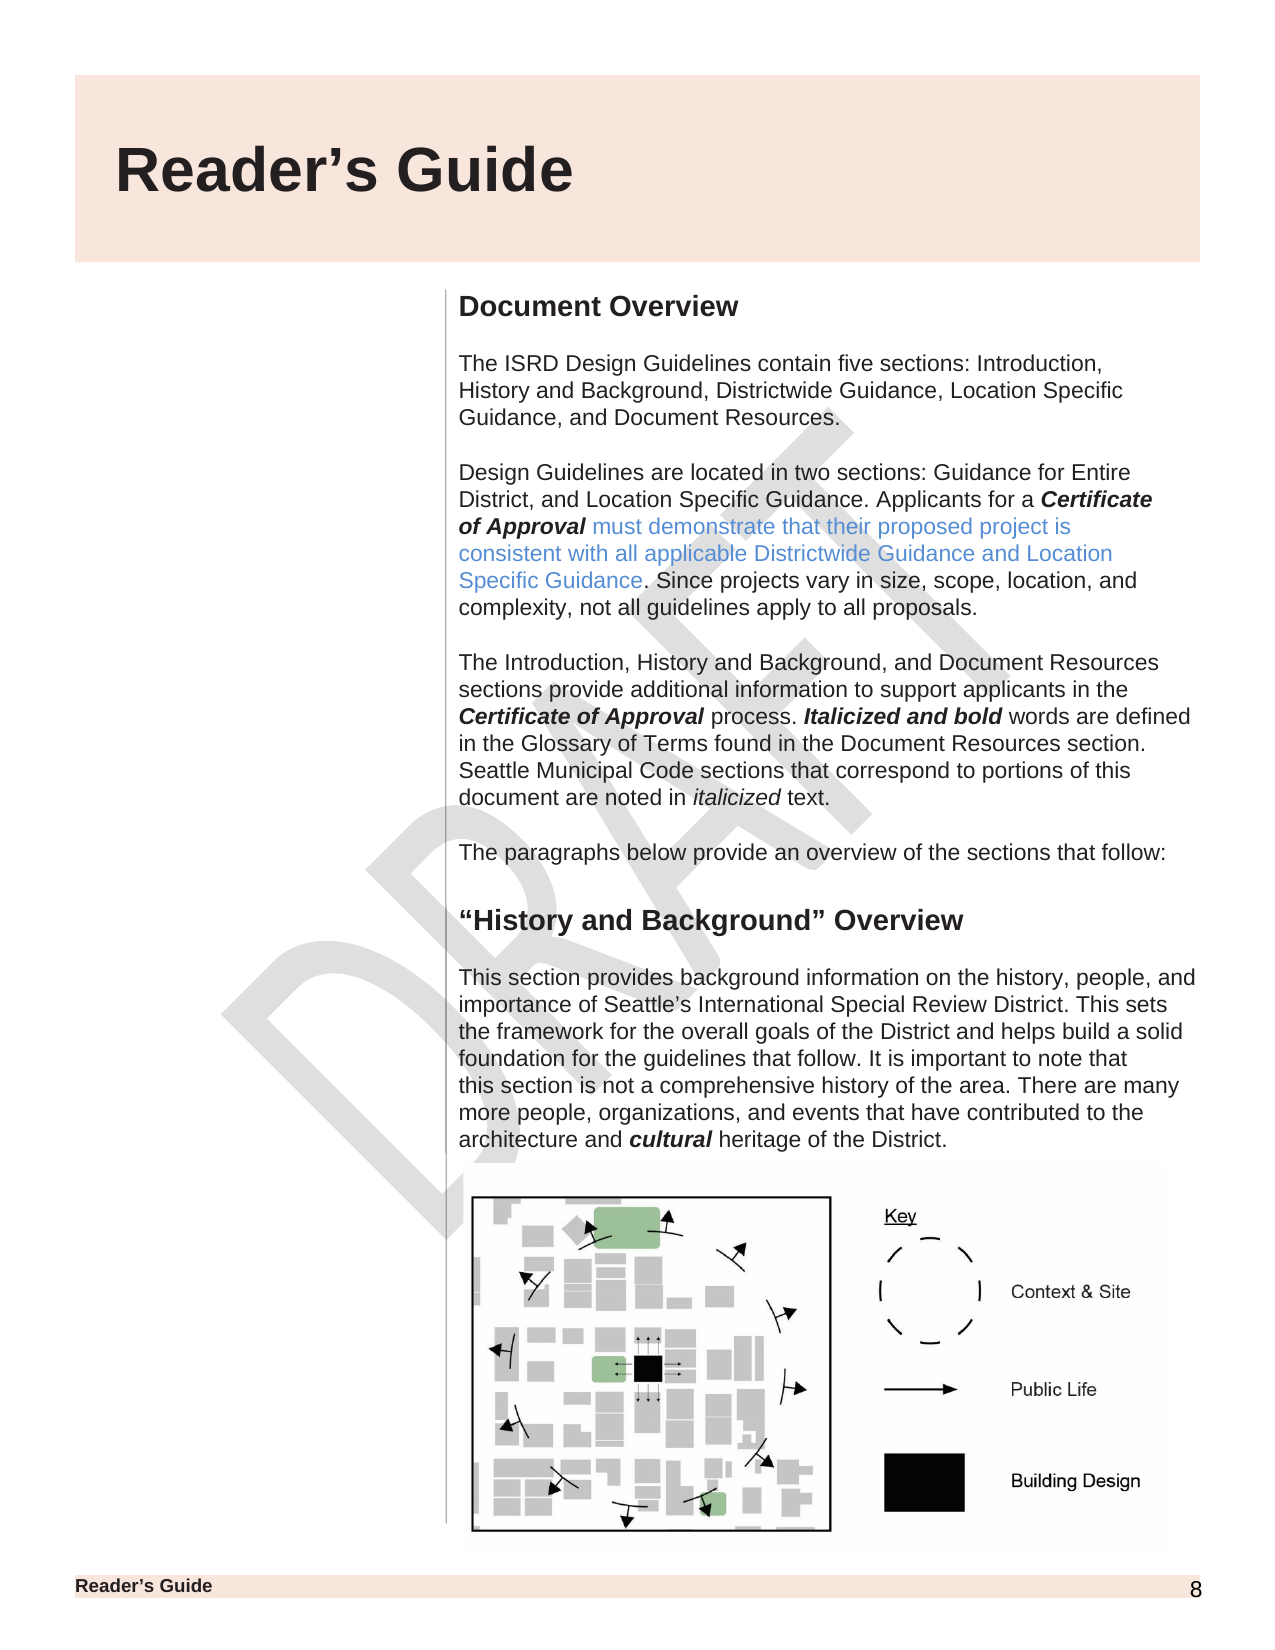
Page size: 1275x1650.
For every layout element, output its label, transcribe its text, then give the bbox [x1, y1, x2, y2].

text The paragraphs below provide an overview of the sections that follow: [458, 839, 1210, 865]
text The Introduction, History and Background, and Document Resources sections provide additional information to support applicants in the Certificate of Approval process. Italicized and bold words are defined in the Glossary of Terms found in the Document Resources section. [458, 649, 1198, 756]
subtitle “History and Background” Overview [458, 903, 1210, 937]
picture [463, 1163, 1167, 1555]
text this section is not a comprehensive history of the area. There are many more people, organizations, and events that have contributed to the architecture and cultural heritage of the District. [458, 1072, 1210, 1153]
text Seattle Municipal Code sections that correspond to portions of this document are noted in italicized text. [458, 757, 1133, 811]
text This section provides background information on the history, people, and importance of Seattle’s International Special Review District. This sets the framework for the overall goals of the District and helps build a solid foundation for the guidelines that follow. It is important to note that [458, 964, 1198, 1071]
text The ISRD Design Guidelines contain five sections: Introduction, History and Background, Districtwide Guidance, Location Specific Guidance, and Document Resources. [458, 350, 1130, 430]
subtitle Document Overview [458, 289, 1210, 323]
text Design Guidelines are located in two sections: Guidance for Entire District, and Location Specific Guidance. Applicants for a Certificate of Approval must demonstrate that their proposed project is consistent with all applicable Districtwide Guidance and Location Specific Guidance. Since projects vary in size, scope, location, and complexity, not all guidelines apply to all proposals. [458, 459, 1172, 621]
